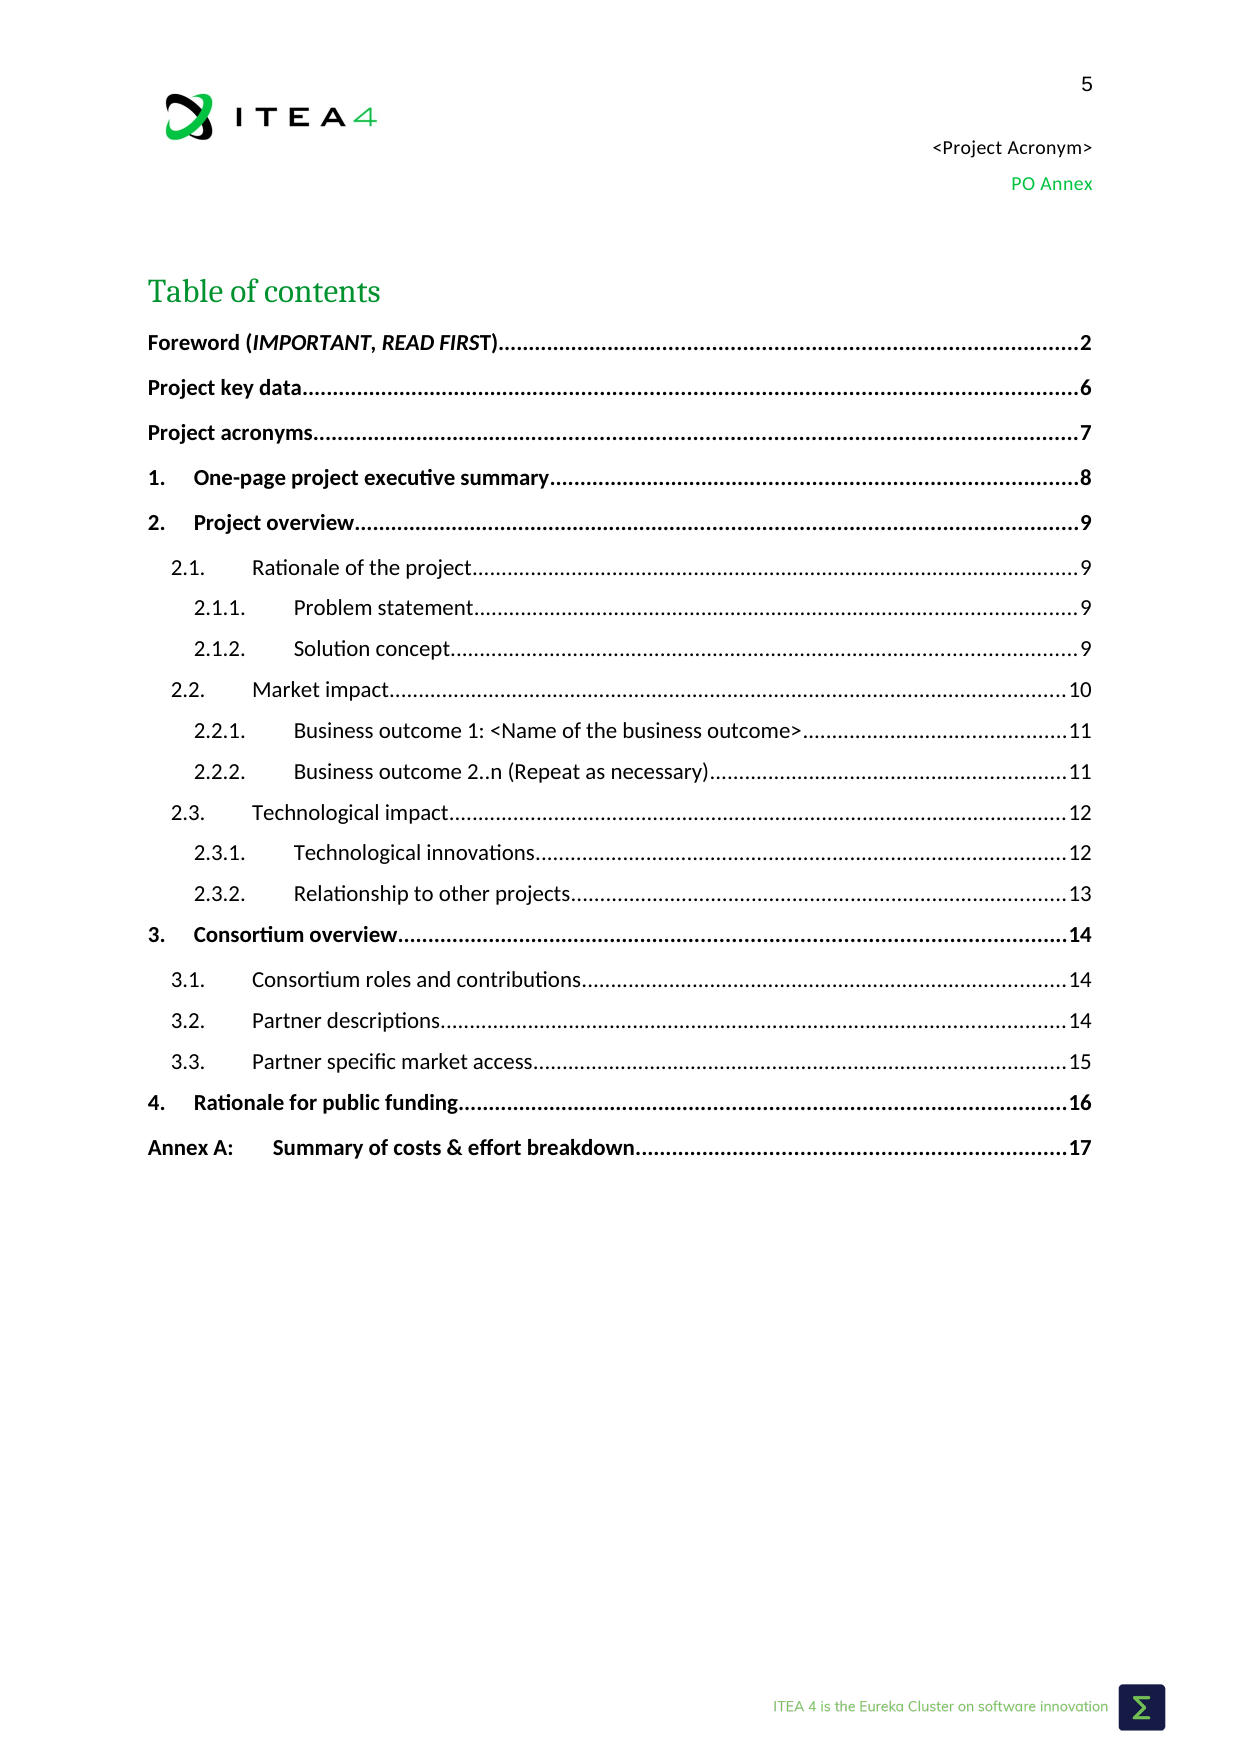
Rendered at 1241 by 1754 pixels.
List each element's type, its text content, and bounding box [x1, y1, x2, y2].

text 2.1.1. Problem statement 9 [193, 593, 1092, 621]
text 2.3. Technological impact 12 [171, 798, 1092, 826]
text 2.2.2. Business outcome 2..n (Repeat as necessary) 11 [193, 757, 1092, 785]
text 2.3.1. Technological innovations 12 [193, 838, 1092, 866]
subtitle Table of contents [148, 272, 1092, 310]
picture [760, 1681, 1180, 1734]
text 4. Rationale for public funding 16 [148, 1088, 1092, 1116]
text Project acronyms 7 [148, 418, 1092, 446]
text Annex A: Summary of costs & effort breakdown 17 [148, 1133, 1092, 1161]
text 3. Consortium overview 14 [148, 920, 1092, 948]
text Foreword (IMPORTANT, READ FIRST) 2 [148, 328, 1092, 357]
text 2.2.1. Business outcome 1: <Name of the business outcome> 11 [193, 716, 1092, 744]
text 3.1. Consortium roles and contributions 14 [171, 965, 1092, 993]
text 2.3.2. Relationship to other projects 13 [193, 879, 1092, 907]
text 1. One-page project executive summary 8 [148, 463, 1092, 491]
picture [18, 0, 419, 158]
text Project key data 6 [148, 373, 1092, 401]
text 3.3. Partner specific market access 15 [171, 1047, 1092, 1075]
text 2. Project overview 9 [148, 508, 1092, 536]
text 3.2. Partner descriptions 14 [171, 1006, 1092, 1034]
text 2.2. Market impact 10 [171, 675, 1092, 703]
text 2.1.2. Solution concept 9 [193, 634, 1092, 662]
text 2.1. Rationale of the project 9 [171, 553, 1092, 581]
